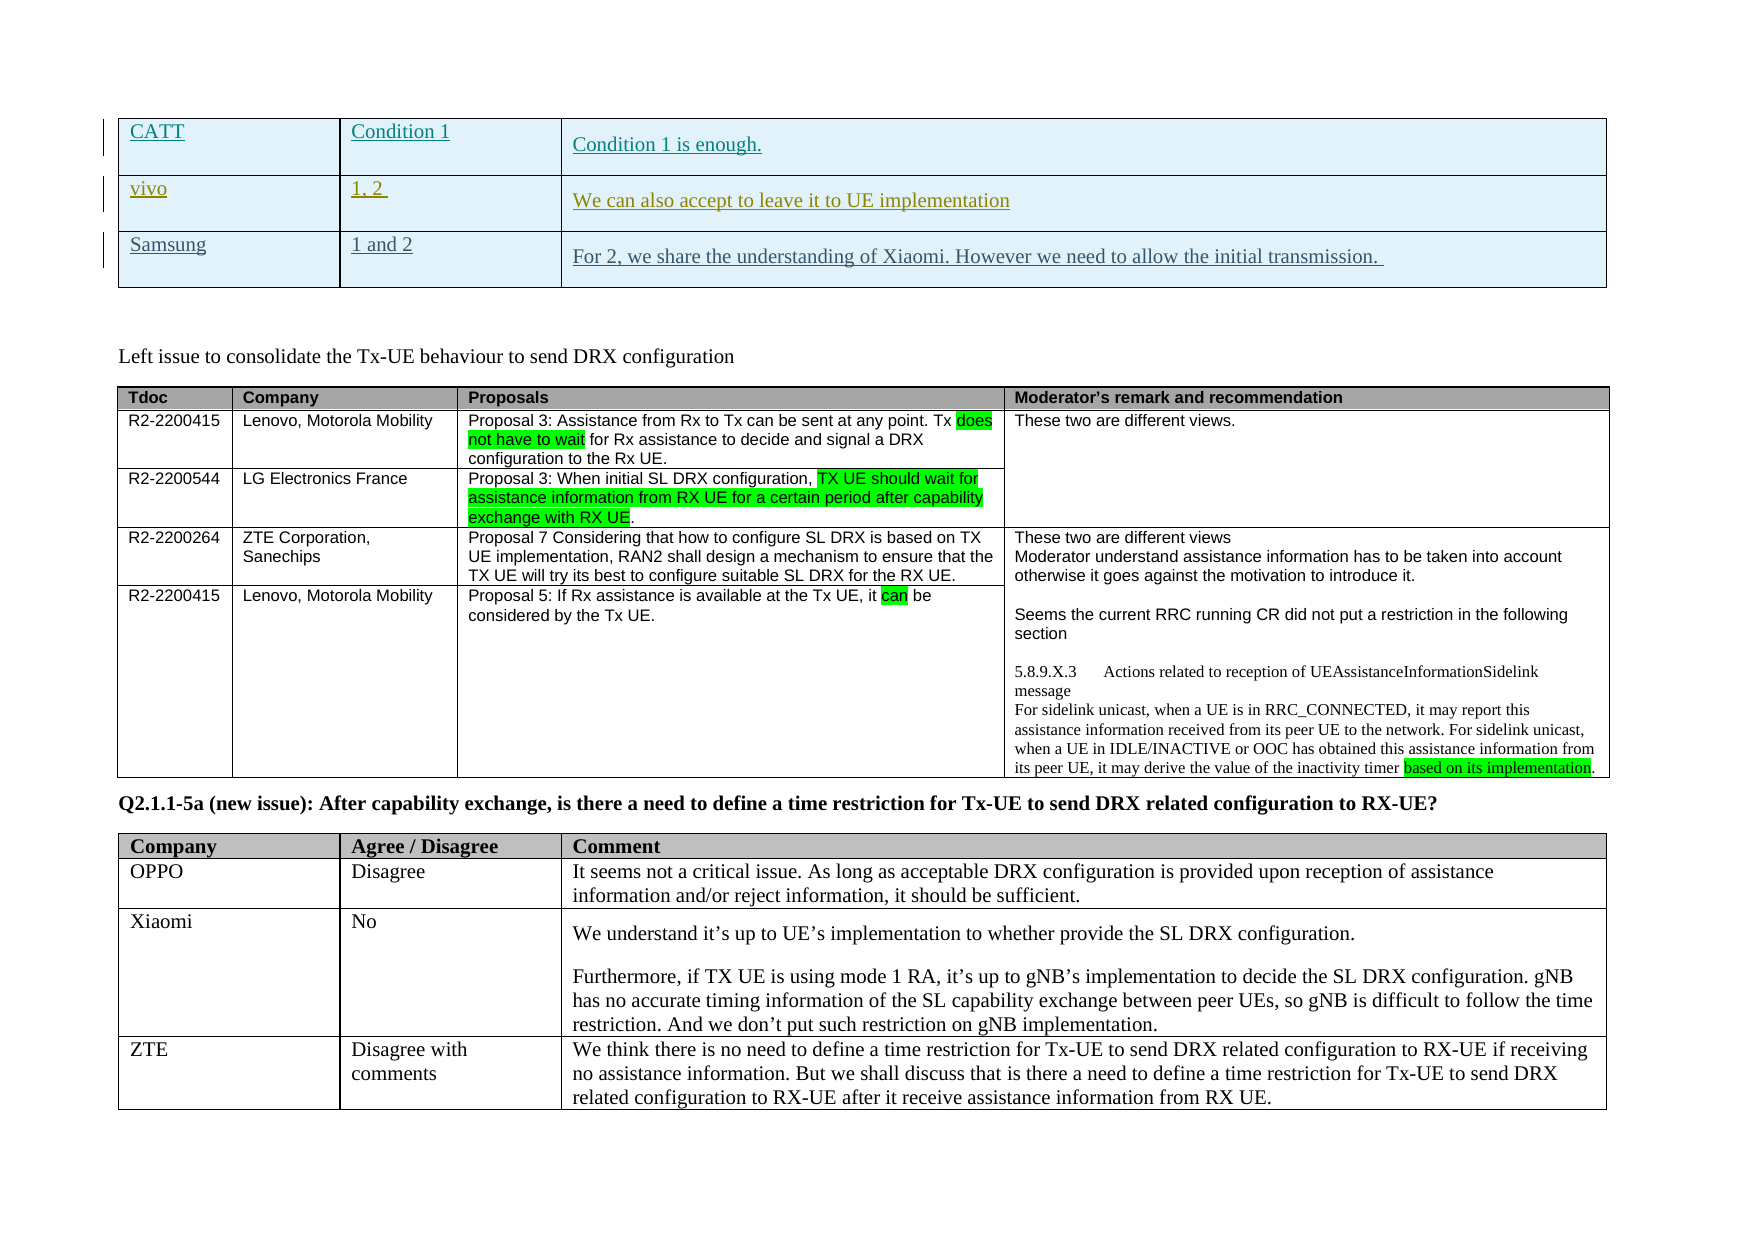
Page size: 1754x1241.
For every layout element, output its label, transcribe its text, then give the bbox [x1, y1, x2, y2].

text Left issue to consolidate the Tx-UE behaviour to send DRX configuration [118, 343, 1606, 368]
table_cell Disagree [341, 859, 561, 907]
table_cell ZTE [119, 1037, 339, 1109]
table_header Company [119, 834, 339, 858]
table_cell Proposal 5: If Rx assistance is available at the Tx UE, it can be considered by the Tx UE. [458, 586, 1004, 777]
table_header Company [233, 388, 457, 409]
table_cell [562, 1037, 1606, 1109]
table_cell Proposal 3: Assistance from Rx to Tx can be sent at any point. Tx does not have to wait for Rx assistance to decide and signal a DRX configuration to the Rx UE. [458, 411, 1004, 468]
table_header Tdoc [118, 388, 232, 409]
table_cell R2-2200544 [118, 469, 232, 527]
table_header Agree / Disagree [341, 834, 561, 858]
table_cell R2-2200415 [118, 586, 232, 777]
table_cell R2-2200264 [118, 528, 232, 585]
table_header Comment [562, 834, 1606, 858]
table_cell No [341, 909, 561, 1036]
table_cell LG Electronics France [233, 469, 457, 527]
table_cell R2-2200415 [118, 411, 232, 468]
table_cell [341, 1037, 561, 1109]
table_cell Xiaomi [119, 909, 339, 1036]
table_cell Proposal 7 Considering that how to configure SL DRX is based on TX UE implementation, RAN2 shall design a mechanism to ensure that the TX UE will try its best to configure suitable SL DRX for the RX UE. [458, 528, 1004, 585]
table_cell Lenovo, Motorola Mobility [233, 411, 457, 468]
table_cell Lenovo, Motorola Mobility [233, 586, 457, 777]
table_cell These two are different views. [1005, 411, 1609, 527]
table_cell Proposal 3: When initial SL DRX configuration, TX UE should wait for assistance information from RX UE for a certain period after capability exchange with RX UE. [458, 469, 1004, 527]
table_cell OPPO [119, 859, 339, 907]
text Q2.1.1-5a (new issue): After capability exchange, is there a need to define a time restriction for Tx-UE to send DRX related configuration to RX-UE? [118, 790, 1606, 814]
table_cell These two are different views Moderator understand assistance information has to be taken into account otherwise it goes against the motivation to introduce it. Seems the current RRC running CR did not put a restriction in the following section 5.8.9.X.3 Actions related to reception of UEAssistanceInformationSidelink message For sidelink unicast, when a UE is in RRC_CONNECTED, it may report this assistance information received from its peer UE to the network. For sidelink unicast, when a UE in IDLE/INACTIVE or OOC has obtained this assistance information from its peer UE, it may derive the value of the inactivity timer based on its implementation. [1005, 528, 1609, 777]
table_header Moderator’s remark and recommendation [1005, 388, 1609, 409]
table_cell We understand it’s up to UE’s implementation to whether provide the SL DRX configuration. Furthermore, if TX UE is using mode 1 RA, it’s up to gNB’s implementation to decide the SL DRX configuration. gNB has no accurate timing information of the SL capability exchange between peer UEs, so gNB is difficult to follow the time restriction. And we don’t put such restriction on gNB implementation. [562, 909, 1606, 1036]
table_header Proposals [458, 388, 1004, 409]
table_cell It seems not a critical issue. As long as acceptable DRX configuration is provided upon reception of assistance information and/or reject information, it should be sufficient. [562, 859, 1606, 907]
table_cell ZTE Corporation, Sanechips [233, 528, 457, 585]
